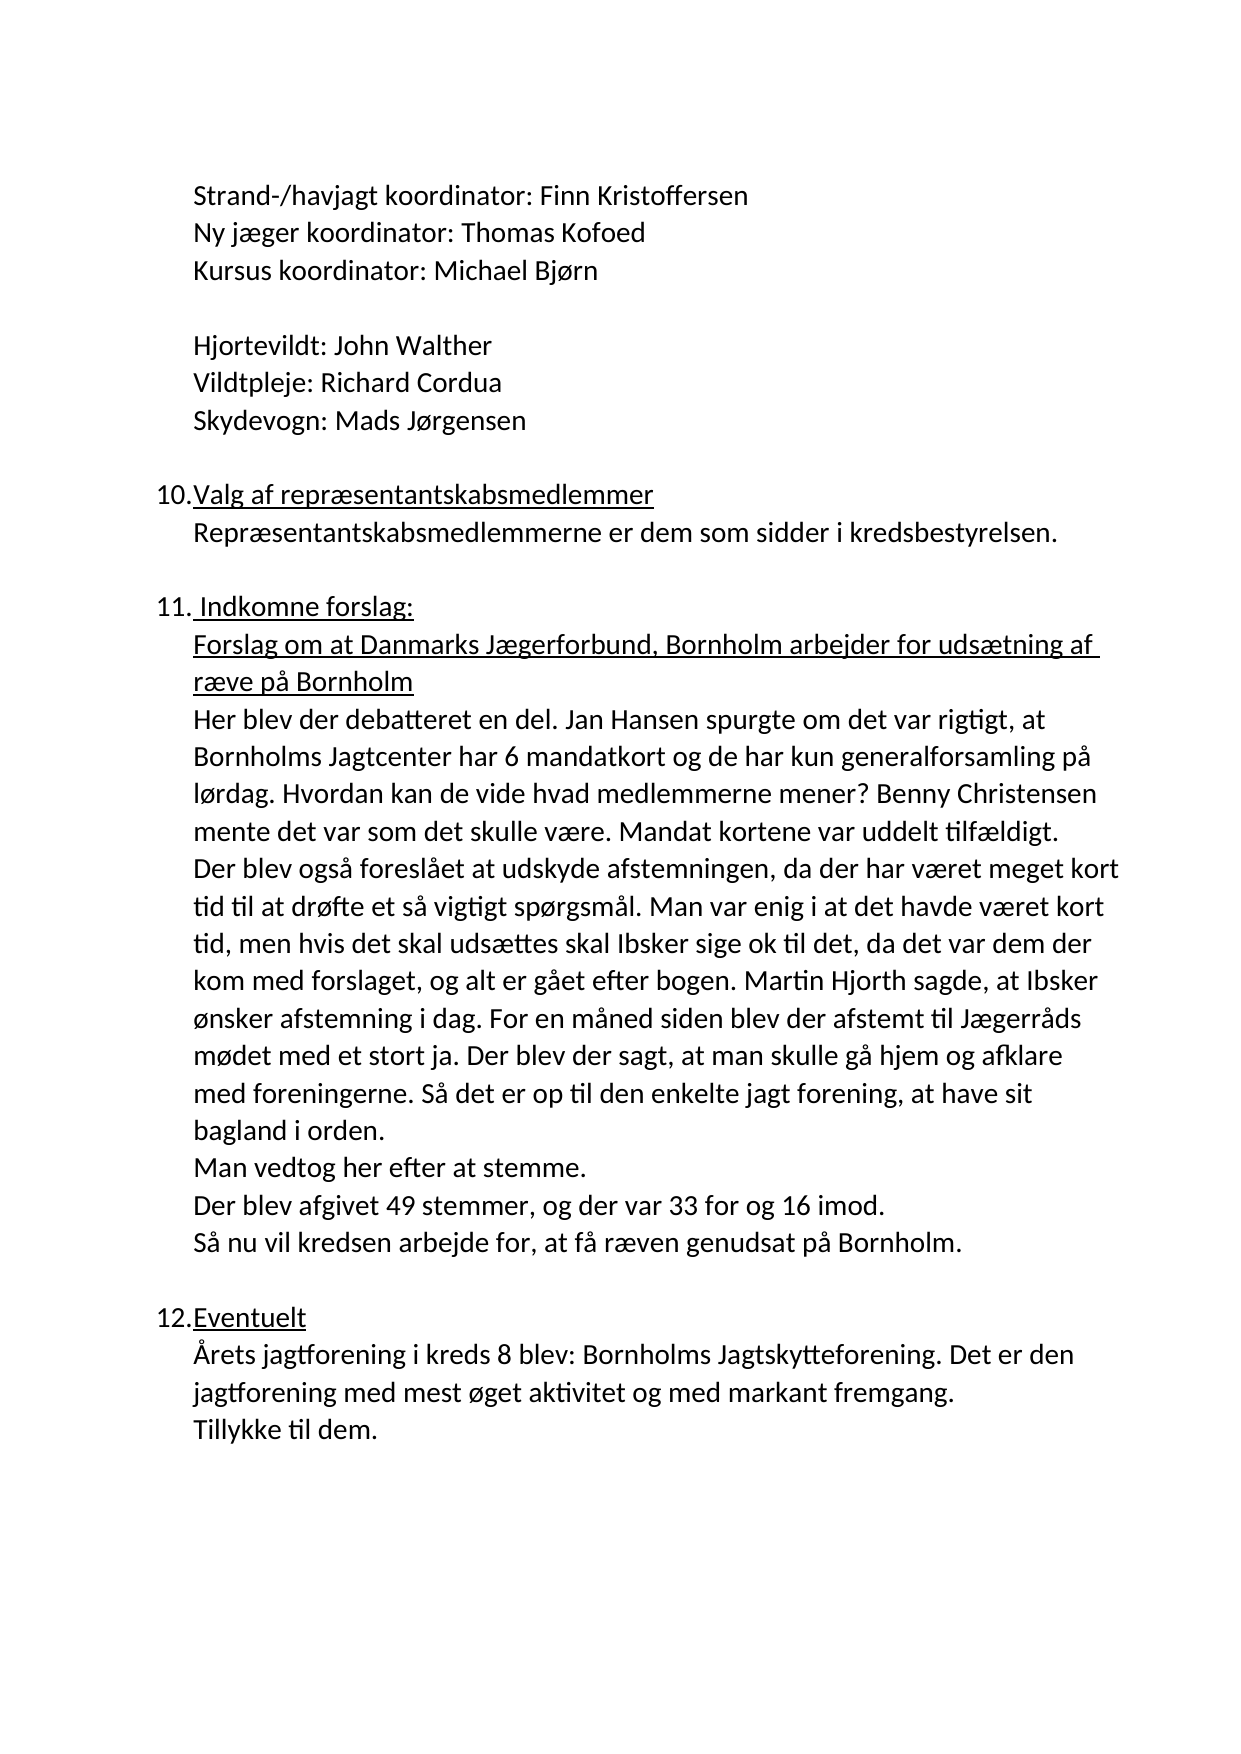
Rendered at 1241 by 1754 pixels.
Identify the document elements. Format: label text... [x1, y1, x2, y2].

list Vildtpleje: Richard Cordua [193, 364, 1122, 400]
list Man vedtog her efter at stemme. [193, 1149, 1122, 1185]
list Forslag om at Danmarks Jægerforbund, Bornholm arbejder for udsætning af ræve på Bornholm [193, 626, 1122, 699]
list Her blev der debatteret en del. Jan Hansen spurgte om det var rigtigt, at Bornholms Jagtcenter har 6 mandatkort og de har kun generalforsamling på lørdag. Hvordan kan de vide hvad medlemmerne mener? Benny Christensen mente det var som det skulle være. Mandat kortene var uddelt tilfældigt. [193, 701, 1122, 848]
list Årets jagtforening i kreds 8 blev: Bornholms Jagtskytteforening. Det er den jagtforening med mest øget aktivitet og med markant fremgang. [193, 1336, 1122, 1409]
list Kursus koordinator: Michael Bjørn [193, 252, 1122, 288]
list Valg af repræsentantskabsmedlemmer [156, 476, 1122, 512]
list Skydevogn: Mads Jørgensen [193, 402, 1122, 437]
list Strand-/havjagt koordinator: Finn Kristoffersen [193, 177, 1122, 213]
list Så nu vil kredsen arbejde for, at få ræven genudsat på Bornholm. [193, 1224, 1122, 1260]
list Indkomne forslag: [156, 588, 1122, 624]
list Eventuelt [156, 1299, 1122, 1335]
list Hjortevildt: John Walther [193, 327, 1122, 362]
list Repræsentantskabsmedlemmerne er dem som sidder i kredsbestyrelsen. [193, 514, 1122, 549]
list Der blev også foreslået at udskyde afstemningen, da der har været meget kort tid til at drøfte et så vigtigt spørgsmål. Man var enig i at det havde været kort tid, men hvis det skal udsættes skal Ibsker sige ok til det, da det var dem der kom med forslaget, og alt er gået efter bogen. Martin Hjorth sagde, at Ibsker ønsker afstemning i dag. For en måned siden blev der afstemt til Jægerråds mødet med et stort ja. Der blev der sagt, at man skulle gå hjem og afklare med foreningerne. Så det er op til den enkelte jagt forening, at have sit bagland i orden. [193, 850, 1122, 1148]
list Ny jæger koordinator: Thomas Kofoed [193, 214, 1122, 250]
list Der blev afgivet 49 stemmer, og der var 33 for og 16 imod. [193, 1187, 1122, 1222]
list Tillykke til dem. [193, 1411, 1122, 1447]
